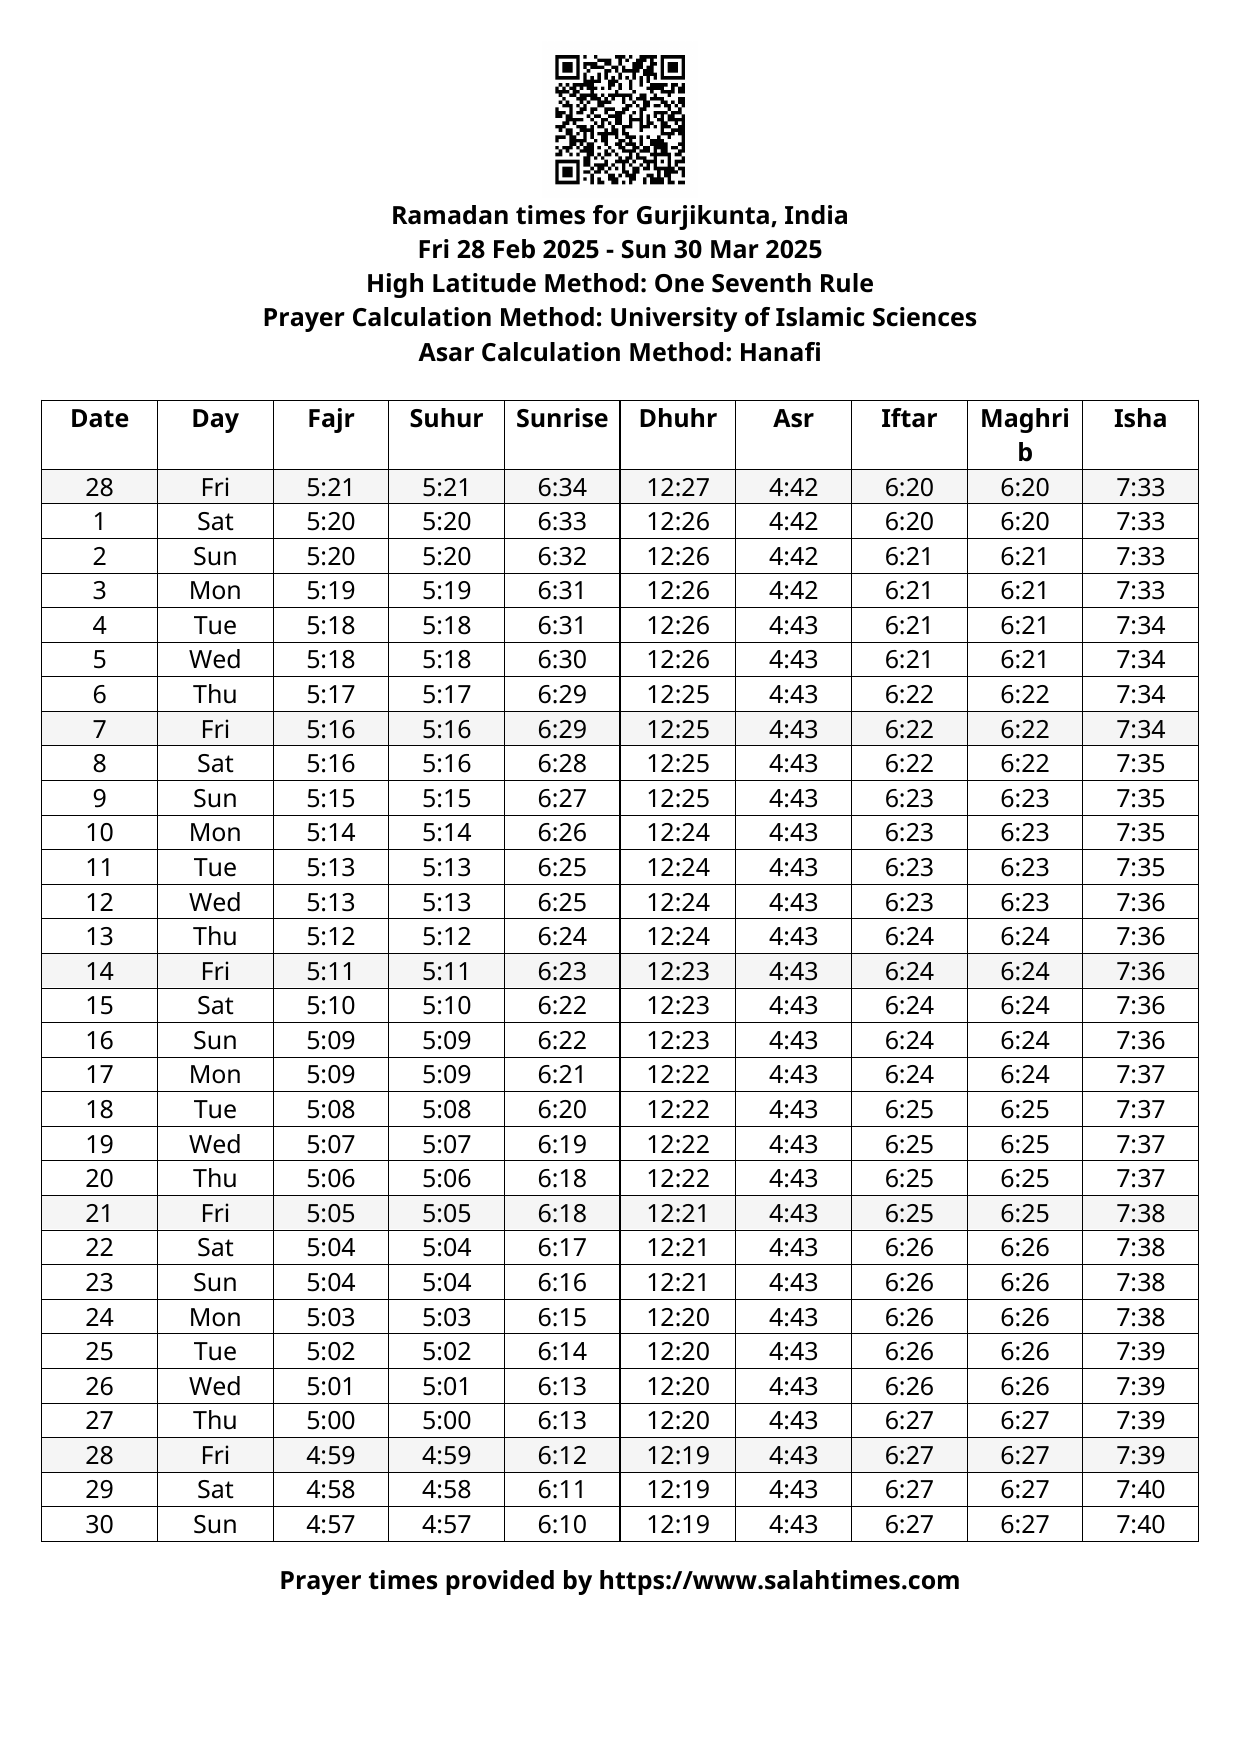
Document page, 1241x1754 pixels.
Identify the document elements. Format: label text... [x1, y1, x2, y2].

table_cell 7:40 [1083, 1473, 1198, 1506]
table_cell 12:22 [621, 1058, 735, 1091]
table_cell 6:31 [505, 608, 619, 642]
table_cell 6:27 [968, 1404, 1082, 1437]
picture [542, 41, 699, 198]
table_cell 5:06 [389, 1161, 504, 1195]
table_cell 6:20 [852, 504, 967, 538]
table_cell 12 [42, 885, 157, 918]
table_cell 4:43 [736, 885, 851, 918]
table_cell 6:22 [968, 746, 1082, 780]
table_cell 6:25 [968, 1161, 1082, 1195]
table_cell 4:58 [274, 1473, 388, 1506]
table_cell 12:21 [621, 1265, 735, 1299]
table_cell Thu [158, 1161, 273, 1195]
table_cell 5:01 [274, 1369, 388, 1402]
table_cell 4:43 [736, 1231, 851, 1264]
table_cell 10 [42, 816, 157, 849]
table_cell 5:09 [389, 1023, 504, 1057]
table_cell 12:26 [621, 643, 735, 676]
table_header Date [42, 401, 157, 469]
table_cell 6:31 [505, 574, 619, 607]
table_cell 5:08 [389, 1092, 504, 1126]
table_cell 6:29 [505, 712, 619, 745]
table_cell 6:28 [505, 746, 619, 780]
table_cell 6:29 [505, 677, 619, 711]
table_cell 4:43 [736, 746, 851, 780]
text Ramadan times for Gurjikunta, India [42, 198, 1198, 232]
text Prayer times provided by https://www.salahtimes.com [42, 1563, 1198, 1597]
table_cell 4:42 [736, 504, 851, 538]
table_cell Mon [158, 1300, 273, 1333]
table_cell 12:24 [621, 919, 735, 953]
table_cell 7:36 [1083, 1023, 1198, 1057]
table_cell 7:38 [1083, 1265, 1198, 1299]
table_cell Wed [158, 643, 273, 676]
table_cell 6:27 [968, 1507, 1082, 1541]
table_cell Tue [158, 608, 273, 642]
table_cell 6:26 [852, 1300, 967, 1333]
table_cell 22 [42, 1231, 157, 1264]
table_cell 6:32 [505, 539, 619, 572]
table_cell 6:21 [968, 643, 1082, 676]
table_cell 6:12 [505, 1438, 619, 1472]
table_cell 5:04 [274, 1265, 388, 1299]
table_cell 7:33 [1083, 504, 1198, 538]
table_cell 6:24 [968, 919, 1082, 953]
table_cell Sat [158, 1473, 273, 1506]
table_cell 28 [42, 470, 157, 503]
table_cell 5:17 [389, 677, 504, 711]
table_cell 4:43 [736, 677, 851, 711]
table_cell 7:37 [1083, 1058, 1198, 1091]
table_cell 5:02 [389, 1334, 504, 1368]
text High Latitude Method: One Seventh Rule [42, 266, 1198, 300]
table_cell 4:59 [274, 1438, 388, 1472]
table_cell Wed [158, 1369, 273, 1402]
table_cell 4:43 [736, 1196, 851, 1229]
table_cell 5:18 [389, 643, 504, 676]
table_cell 4:43 [736, 919, 851, 953]
table_cell 7:38 [1083, 1300, 1198, 1333]
table_cell 12:26 [621, 539, 735, 572]
table_cell Sun [158, 1265, 273, 1299]
table_cell 5:20 [389, 504, 504, 538]
table_cell 4:57 [389, 1507, 504, 1541]
table_cell 5:09 [389, 1058, 504, 1091]
table_cell 6:23 [852, 781, 967, 814]
table_header Day [158, 401, 273, 469]
table_cell 5:15 [389, 781, 504, 814]
table_cell 4:43 [736, 1127, 851, 1160]
table_cell 6:22 [505, 1023, 619, 1057]
table_cell 5:20 [389, 539, 504, 572]
table_cell 12:20 [621, 1334, 735, 1368]
table_cell 6:23 [968, 885, 1082, 918]
table_cell Mon [158, 574, 273, 607]
table_cell 12:25 [621, 746, 735, 780]
table_cell 6:25 [505, 850, 619, 884]
table_cell 6:24 [852, 1023, 967, 1057]
table_cell 6:23 [505, 954, 619, 987]
table_cell 6:26 [852, 1334, 967, 1368]
table_header Maghrib [968, 401, 1082, 469]
table_cell 5:14 [389, 816, 504, 849]
table_cell 17 [42, 1058, 157, 1091]
table_cell 4:43 [736, 1473, 851, 1506]
table_cell 6:26 [968, 1334, 1082, 1368]
table_cell 6:26 [852, 1231, 967, 1264]
table_cell 7:35 [1083, 850, 1198, 884]
table_cell 27 [42, 1404, 157, 1437]
table_cell 5:13 [274, 885, 388, 918]
table_cell 5:06 [274, 1161, 388, 1195]
table_cell 6:15 [505, 1300, 619, 1333]
table_cell 4:43 [736, 608, 851, 642]
table_cell 4:42 [736, 574, 851, 607]
table_cell 5:13 [274, 850, 388, 884]
table_cell 4:43 [736, 1334, 851, 1368]
table_cell 6:14 [505, 1334, 619, 1368]
table_cell 6:20 [852, 470, 967, 503]
table_cell 5:09 [274, 1058, 388, 1091]
table_cell 6 [42, 677, 157, 711]
table_cell 5:21 [274, 470, 388, 503]
table_cell Fri [158, 470, 273, 503]
table_cell 5:15 [274, 781, 388, 814]
table_cell 5:07 [389, 1127, 504, 1160]
table_cell 5:14 [274, 816, 388, 849]
table_cell 12:19 [621, 1473, 735, 1506]
table_cell Tue [158, 1334, 273, 1368]
table_cell 6:23 [968, 816, 1082, 849]
table_cell Fri [158, 1438, 273, 1472]
table_cell 7:39 [1083, 1369, 1198, 1402]
table_cell 5:18 [389, 608, 504, 642]
table_cell 6:24 [852, 1058, 967, 1091]
table_cell 12:23 [621, 989, 735, 1022]
table_header Suhur [389, 401, 504, 469]
table_cell 7:39 [1083, 1334, 1198, 1368]
table_cell 6:11 [505, 1473, 619, 1506]
text Asar Calculation Method: Hanafi [42, 334, 1198, 368]
table_cell 6:21 [505, 1058, 619, 1091]
table_cell 12:22 [621, 1161, 735, 1195]
table_cell 4:43 [736, 954, 851, 987]
table_cell 4:42 [736, 539, 851, 572]
table_cell 5:10 [274, 989, 388, 1022]
table_cell 4:43 [736, 712, 851, 745]
table_cell 7:34 [1083, 643, 1198, 676]
table_cell Wed [158, 1127, 273, 1160]
table_cell 7:39 [1083, 1404, 1198, 1437]
table_cell 7:37 [1083, 1092, 1198, 1126]
table_cell 6:26 [852, 1265, 967, 1299]
table_cell 6:23 [968, 850, 1082, 884]
table_cell 7:37 [1083, 1161, 1198, 1195]
table_cell 5:08 [274, 1092, 388, 1126]
table_cell 6:27 [968, 1473, 1082, 1506]
table_cell 7:37 [1083, 1127, 1198, 1160]
table_cell Fri [158, 1196, 273, 1229]
table_cell 5:11 [389, 954, 504, 987]
table_cell 5:04 [389, 1265, 504, 1299]
table_cell 4:43 [736, 781, 851, 814]
table_cell Sat [158, 989, 273, 1022]
table_cell 15 [42, 989, 157, 1022]
table_cell Sun [158, 1507, 273, 1541]
table_cell 7:33 [1083, 574, 1198, 607]
table_cell 5:16 [274, 746, 388, 780]
table_cell 4:43 [736, 850, 851, 884]
table_cell 12:24 [621, 850, 735, 884]
table_header Isha [1083, 401, 1198, 469]
table_cell 21 [42, 1196, 157, 1229]
table_cell 4:59 [389, 1438, 504, 1472]
table_cell 7:33 [1083, 539, 1198, 572]
table_cell 6:13 [505, 1404, 619, 1437]
table_cell 12:20 [621, 1404, 735, 1437]
table_cell Mon [158, 816, 273, 849]
table_cell 6:23 [968, 781, 1082, 814]
table_cell 6:20 [968, 504, 1082, 538]
table_cell 6:25 [852, 1196, 967, 1229]
table_cell 12:22 [621, 1127, 735, 1160]
table_cell 16 [42, 1023, 157, 1057]
table_cell 5:16 [389, 712, 504, 745]
table_cell 6:27 [505, 781, 619, 814]
table_cell 6:26 [968, 1369, 1082, 1402]
table_cell 6:23 [852, 816, 967, 849]
table_cell Sun [158, 1023, 273, 1057]
table_cell 5:12 [389, 919, 504, 953]
table_cell 5:13 [389, 850, 504, 884]
table_cell 4 [42, 608, 157, 642]
table_cell 24 [42, 1300, 157, 1333]
table_cell 12:20 [621, 1369, 735, 1402]
table_cell 6:27 [852, 1473, 967, 1506]
table_cell Tue [158, 850, 273, 884]
table_cell 5:03 [274, 1300, 388, 1333]
table_cell Sun [158, 781, 273, 814]
table_cell 7:36 [1083, 954, 1198, 987]
table_cell 9 [42, 781, 157, 814]
table_cell 7:38 [1083, 1196, 1198, 1229]
table_cell 6:24 [968, 954, 1082, 987]
table_cell 19 [42, 1127, 157, 1160]
table_cell 6:23 [852, 850, 967, 884]
table_cell 7 [42, 712, 157, 745]
table_cell 6:26 [968, 1300, 1082, 1333]
table_cell 6:21 [852, 608, 967, 642]
table_cell 5 [42, 643, 157, 676]
table_cell 7:33 [1083, 470, 1198, 503]
table_cell 6:22 [968, 677, 1082, 711]
table_cell 7:35 [1083, 781, 1198, 814]
table_cell 6:24 [968, 989, 1082, 1022]
table_cell 6:21 [968, 574, 1082, 607]
table_cell 12:24 [621, 816, 735, 849]
table_cell 6:25 [968, 1127, 1082, 1160]
table_cell 12:21 [621, 1231, 735, 1264]
table_cell 7:36 [1083, 885, 1198, 918]
table_cell 4:43 [736, 816, 851, 849]
table_cell 5:20 [274, 504, 388, 538]
table_cell 6:16 [505, 1265, 619, 1299]
table_cell 14 [42, 954, 157, 987]
table_cell 6:13 [505, 1369, 619, 1402]
table_cell 5:10 [389, 989, 504, 1022]
table_cell 6:17 [505, 1231, 619, 1264]
table_cell 6:33 [505, 504, 619, 538]
table_cell 4:43 [736, 1265, 851, 1299]
table_cell 6:20 [968, 470, 1082, 503]
table_cell 6:10 [505, 1507, 619, 1541]
table_cell 5:19 [274, 574, 388, 607]
table_cell 7:38 [1083, 1231, 1198, 1264]
table_cell 6:24 [852, 989, 967, 1022]
table_cell 6:21 [852, 539, 967, 572]
table_cell 7:39 [1083, 1438, 1198, 1472]
table_cell Sun [158, 539, 273, 572]
table_cell 5:18 [274, 608, 388, 642]
table_cell 6:26 [852, 1369, 967, 1402]
table_cell Fri [158, 954, 273, 987]
table_cell Thu [158, 1404, 273, 1437]
table_cell 12:25 [621, 781, 735, 814]
table_cell 29 [42, 1473, 157, 1506]
table_cell 6:27 [852, 1404, 967, 1437]
table_cell 7:36 [1083, 989, 1198, 1022]
table_cell 12:19 [621, 1438, 735, 1472]
table_cell Sat [158, 746, 273, 780]
table_cell Tue [158, 1092, 273, 1126]
table_cell 6:34 [505, 470, 619, 503]
table_header Iftar [852, 401, 967, 469]
table_cell 5:04 [389, 1231, 504, 1264]
table_cell 6:21 [852, 643, 967, 676]
table_cell 7:34 [1083, 608, 1198, 642]
table_cell 6:24 [852, 954, 967, 987]
table_cell 12:23 [621, 954, 735, 987]
table_cell 6:22 [852, 746, 967, 780]
table_header Sunrise [505, 401, 619, 469]
table_cell 5:05 [274, 1196, 388, 1229]
table_cell 18 [42, 1092, 157, 1126]
table_cell 1 [42, 504, 157, 538]
table_cell 12:22 [621, 1092, 735, 1126]
table_cell 4:42 [736, 470, 851, 503]
table_cell 6:26 [505, 816, 619, 849]
table_cell 4:43 [736, 1404, 851, 1437]
table_cell 4:43 [736, 1300, 851, 1333]
table_cell 6:18 [505, 1161, 619, 1195]
table_cell 5:12 [274, 919, 388, 953]
table_cell 5:16 [274, 712, 388, 745]
table_header Fajr [274, 401, 388, 469]
table_cell 12:20 [621, 1300, 735, 1333]
table_cell 5:03 [389, 1300, 504, 1333]
table_cell 6:19 [505, 1127, 619, 1160]
table_cell 6:23 [852, 885, 967, 918]
table_cell 6:22 [968, 712, 1082, 745]
table_cell 6:26 [968, 1265, 1082, 1299]
text Prayer Calculation Method: University of Islamic Sciences [42, 300, 1198, 334]
table_cell 6:24 [505, 919, 619, 953]
table_cell 6:27 [968, 1438, 1082, 1472]
table_cell 4:43 [736, 1507, 851, 1541]
table_cell 26 [42, 1369, 157, 1402]
table_cell 12:26 [621, 504, 735, 538]
table_cell 12:27 [621, 470, 735, 503]
table_cell 25 [42, 1334, 157, 1368]
table_cell 28 [42, 1438, 157, 1472]
table_cell 12:25 [621, 677, 735, 711]
table_cell 5:13 [389, 885, 504, 918]
table_cell 11 [42, 850, 157, 884]
table_cell 5:18 [274, 643, 388, 676]
table_cell 5:07 [274, 1127, 388, 1160]
table_cell 5:09 [274, 1023, 388, 1057]
table_cell 6:25 [968, 1092, 1082, 1126]
table_cell 4:43 [736, 1369, 851, 1402]
table_cell 6:22 [505, 989, 619, 1022]
table_cell 4:43 [736, 1161, 851, 1195]
text Fri 28 Feb 2025 - Sun 30 Mar 2025 [42, 232, 1198, 266]
table_cell 12:19 [621, 1507, 735, 1541]
table_cell Thu [158, 919, 273, 953]
table_cell 7:35 [1083, 816, 1198, 849]
table_cell 13 [42, 919, 157, 953]
table_cell 6:25 [852, 1092, 967, 1126]
table_cell 4:43 [736, 1092, 851, 1126]
table_cell 12:24 [621, 885, 735, 918]
table_cell Sat [158, 1231, 273, 1264]
table_cell 5:16 [389, 746, 504, 780]
table_cell Wed [158, 885, 273, 918]
table_cell 30 [42, 1507, 157, 1541]
table_cell 3 [42, 574, 157, 607]
table_cell 5:17 [274, 677, 388, 711]
table_cell 7:35 [1083, 746, 1198, 780]
table_cell 5:04 [274, 1231, 388, 1264]
table_cell 4:58 [389, 1473, 504, 1506]
table_cell 6:25 [852, 1161, 967, 1195]
table_cell 20 [42, 1161, 157, 1195]
table_cell Sat [158, 504, 273, 538]
table_cell 6:21 [968, 608, 1082, 642]
table_cell 6:25 [505, 885, 619, 918]
table_cell 12:21 [621, 1196, 735, 1229]
table_cell 7:40 [1083, 1507, 1198, 1541]
table_cell 2 [42, 539, 157, 572]
table_cell 5:21 [389, 470, 504, 503]
table_cell 5:19 [389, 574, 504, 607]
table_cell 6:24 [852, 919, 967, 953]
table_cell Fri [158, 712, 273, 745]
table_cell 6:20 [505, 1092, 619, 1126]
table_cell 4:43 [736, 1023, 851, 1057]
table_cell 4:57 [274, 1507, 388, 1541]
table_cell Mon [158, 1058, 273, 1091]
table_cell 5:00 [274, 1404, 388, 1437]
table_cell 7:36 [1083, 919, 1198, 953]
table_header Asr [736, 401, 851, 469]
table_cell 4:43 [736, 1438, 851, 1472]
table_cell 6:24 [968, 1058, 1082, 1091]
table_cell 5:20 [274, 539, 388, 572]
table_cell 6:24 [968, 1023, 1082, 1057]
table_cell 5:02 [274, 1334, 388, 1368]
table_cell 5:01 [389, 1369, 504, 1402]
table_cell 4:43 [736, 989, 851, 1022]
table_cell 6:21 [852, 574, 967, 607]
table_cell 8 [42, 746, 157, 780]
table_cell 23 [42, 1265, 157, 1299]
table_cell 6:25 [968, 1196, 1082, 1229]
table_cell 4:43 [736, 643, 851, 676]
table_cell 5:05 [389, 1196, 504, 1229]
table_cell 12:26 [621, 608, 735, 642]
table_cell 6:22 [852, 712, 967, 745]
table_cell 6:27 [852, 1438, 967, 1472]
table_cell 12:23 [621, 1023, 735, 1057]
table_cell 12:25 [621, 712, 735, 745]
table_cell 6:21 [968, 539, 1082, 572]
table_cell 7:34 [1083, 712, 1198, 745]
table_cell 6:25 [852, 1127, 967, 1160]
table_cell 5:00 [389, 1404, 504, 1437]
table_cell 6:30 [505, 643, 619, 676]
table_cell 6:18 [505, 1196, 619, 1229]
table_cell 12:26 [621, 574, 735, 607]
table_cell 6:26 [968, 1231, 1082, 1264]
table_cell 7:34 [1083, 677, 1198, 711]
table_cell 5:11 [274, 954, 388, 987]
table_cell 6:22 [852, 677, 967, 711]
table_cell Thu [158, 677, 273, 711]
table_header Dhuhr [621, 401, 735, 469]
table_cell 4:43 [736, 1058, 851, 1091]
table_cell 6:27 [852, 1507, 967, 1541]
